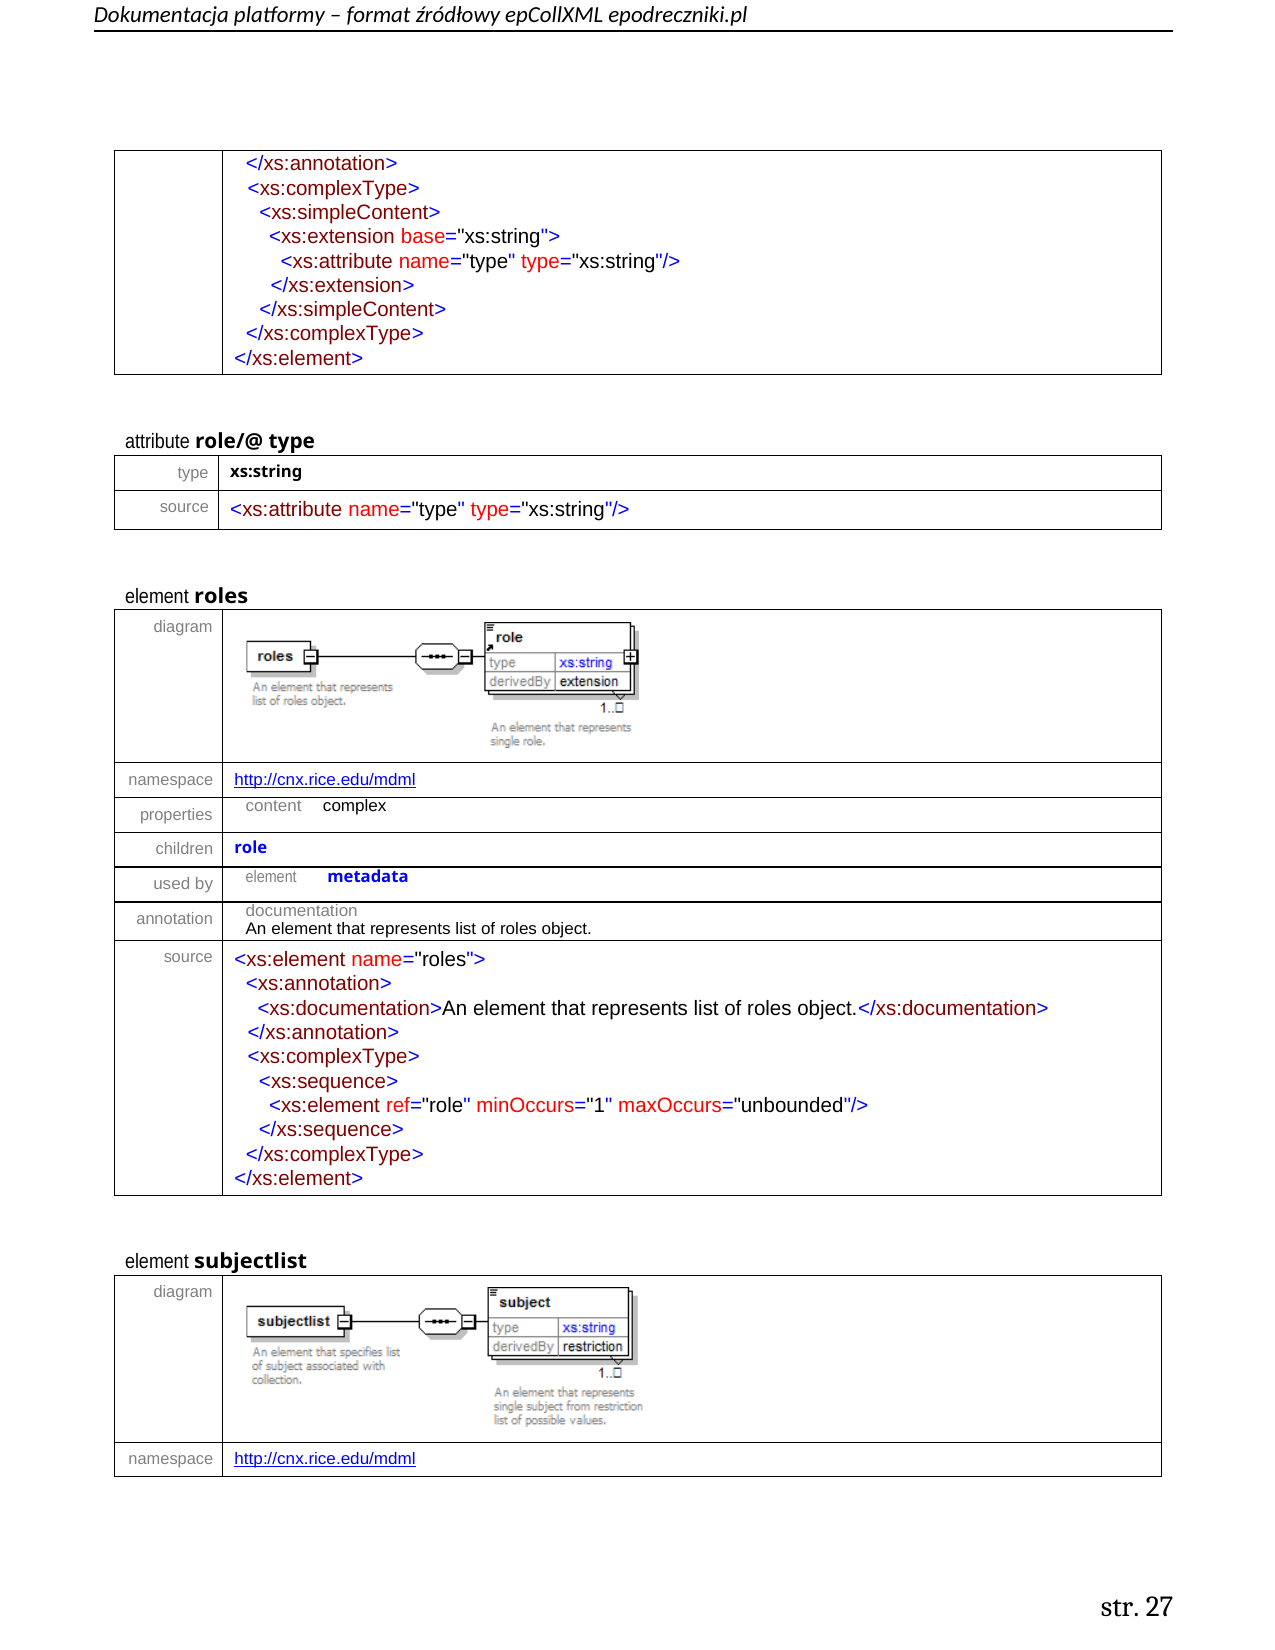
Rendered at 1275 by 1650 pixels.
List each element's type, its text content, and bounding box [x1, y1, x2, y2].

table_cell http://cnx.rice.edu/mdml [223, 1443, 1161, 1476]
table_cell <xs:attribute name="type" type="xs:string"/> [219, 491, 1161, 529]
table_cell used by [115, 868, 222, 901]
table_cell children [115, 833, 222, 866]
text attribute role/@ type [125, 427, 1173, 455]
table_header </xs:annotation> <xs:complexType> <xs:simpleContent> <xs:extension base="xs:string"> <xs:attribute name="type" type="xs:string"/> </xs:extension> </xs:simpleContent> </xs:complexType> </xs:element> [223, 151, 1161, 373]
picture [246, 622, 639, 748]
table_header diagram [115, 1276, 222, 1442]
table_header [223, 1276, 1161, 1442]
table_cell http://cnx.rice.edu/mdml [223, 763, 1161, 797]
table_cell documentation An element that represents list of roles object. [223, 903, 1161, 939]
table_cell namespace [115, 1443, 222, 1476]
table_cell source [115, 941, 222, 1195]
table_header diagram [115, 610, 222, 762]
text element subjectlist [125, 1246, 1173, 1274]
text element roles [125, 581, 1173, 609]
table_cell <xs:element name="roles"> <xs:annotation> <xs:documentation>An element that represents list of roles object.</xs:documentation> </xs:annotation> <xs:complexType> <xs:sequence> <xs:element ref="role" minOccurs="1" maxOccurs="unbounded"/> </xs:sequence> </xs:complexType> </xs:element> [223, 941, 1161, 1195]
table_header [115, 151, 222, 373]
table_cell source [115, 491, 218, 529]
table_cell role [223, 833, 1161, 866]
table_cell annotation [115, 903, 222, 939]
table_cell namespace [115, 763, 222, 797]
table_cell element metadata [223, 868, 1161, 901]
picture [246, 1287, 643, 1427]
table_cell content complex [223, 798, 1161, 832]
table_header xs:string [219, 456, 1161, 490]
table_header type [115, 456, 218, 490]
table_cell properties [115, 798, 222, 832]
table_header [223, 610, 1161, 762]
